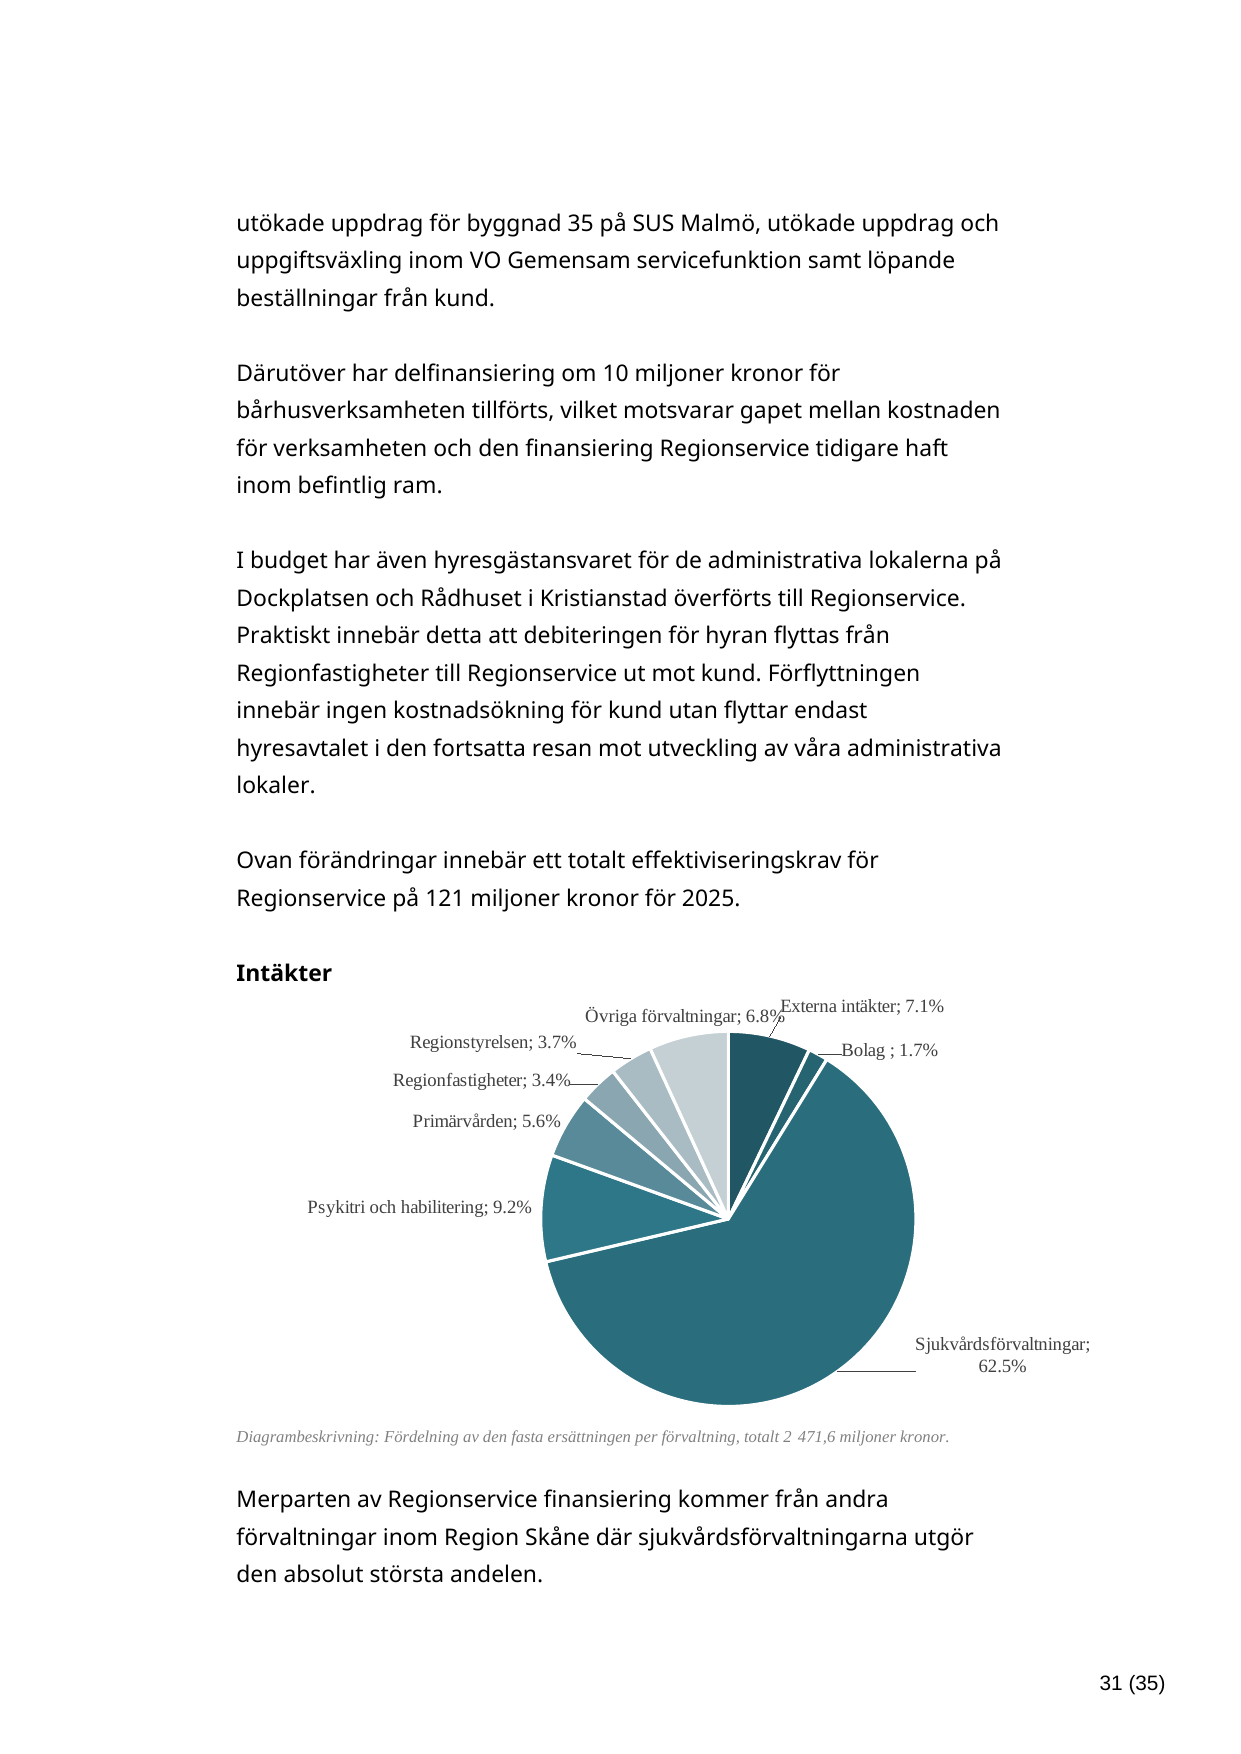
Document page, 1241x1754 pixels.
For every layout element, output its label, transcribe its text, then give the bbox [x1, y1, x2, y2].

text I budget har även hyresgästansvaret för de administrativa lokalerna på Dockplatsen och Rådhuset i Kristianstad överförts till Regionservice. Praktiskt innebär detta att debiteringen för hyran flyttas från Regionfastigheter till Regionservice ut mot kund. Förflyttningen innebär ingen kostnadsökning för kund utan flyttar endast hyresavtalet i den fortsatta resan mot utveckling av våra administrativa lokaler. [236, 544, 1004, 801]
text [236, 207, 1004, 313]
text Intäkter [236, 957, 1004, 988]
text Ovan förändringar innebär ett totalt effektiviseringskrav för Regionservice på 121 miljoner kronor för 2025. [236, 844, 1004, 913]
text Merparten av Regionservice finansiering kommer från andra förvaltningar inom Region Skåne där sjukvårdsförvaltningarna utgör den absolut största andelen. [236, 1483, 1004, 1589]
text Därutöver har delfinansiering om 10 miljoner kronor för bårhusverksamheten tillförts, vilket motsvarar gapet mellan kostnaden för verksamheten och den finansiering Regionservice tidigare haft inom befintlig ram. [236, 357, 1004, 501]
text Diagrambeskrivning: Fördelning av den fasta ersättningen per förvaltning, totalt 2 471,6 miljoner kronor. [236, 1427, 1004, 1446]
